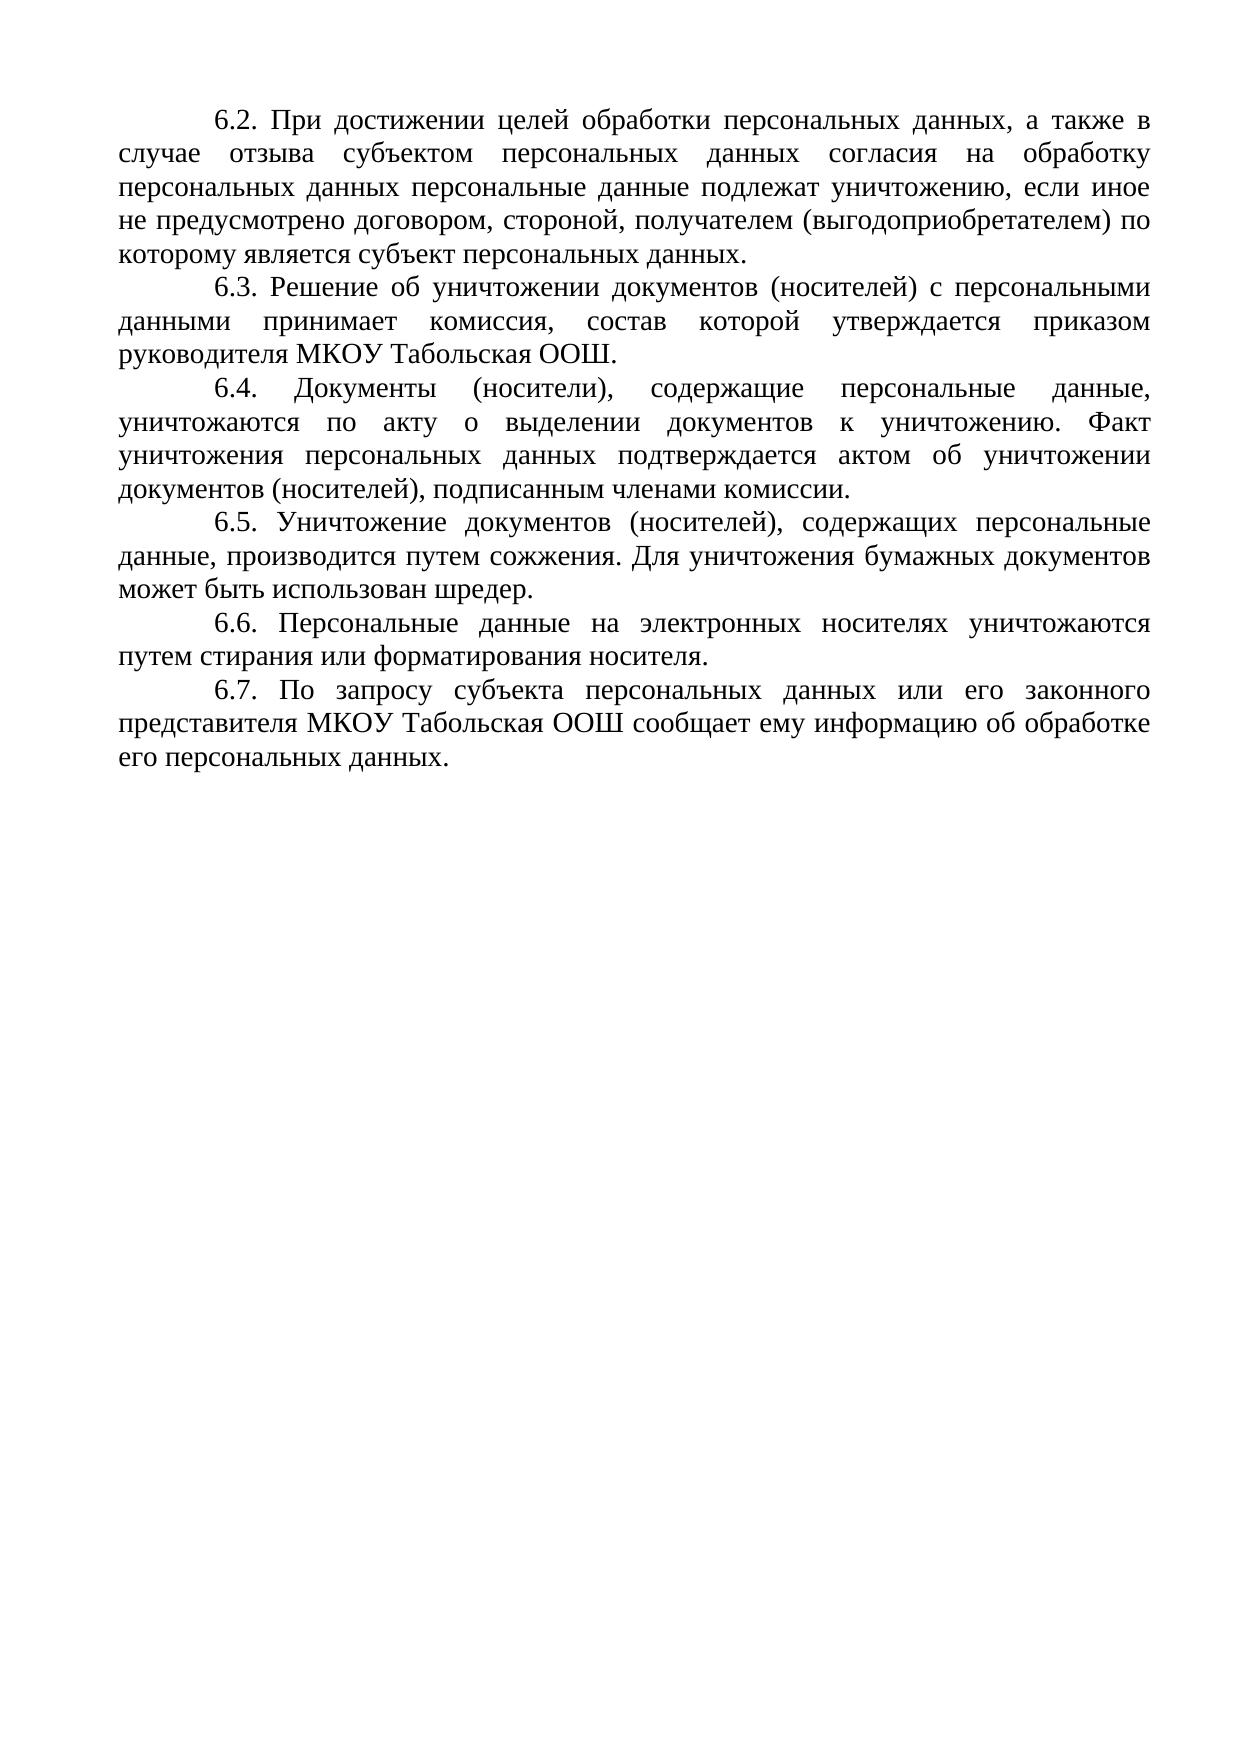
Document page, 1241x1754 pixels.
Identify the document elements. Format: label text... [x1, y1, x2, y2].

text 6.3. Решение об уничтожении документов (носителей) с персональными данными принимает комиссия, состав которой утверждается приказом руководителя МКОУ Табольская ООШ. [118, 269, 1152, 370]
text 6.6. Персональные данные на электронных носителях уничтожаются путем стирания или форматирования носителя. [118, 605, 1152, 672]
text 6.7. По запросу субъекта персональных данных или его законного представителя МКОУ Табольская ООШ сообщает ему информацию об обработке его персональных данных. [118, 672, 1152, 773]
text 6.2. При достижении целей обработки персональных данных, а также в случае отзыва субъектом персональных данных согласия на обработку персональных данных персональные данные подлежат уничтожению, если иное не предусмотрено договором, стороной, получателем (выгодоприобретателем) по которому является субъект персональных данных. [118, 102, 1152, 269]
text 6.4. Документы (носители), содержащие персональные данные, уничтожаются по акту о выделении документов к уничтожению. Факт уничтожения персональных данных подтверждается актом об уничтожении документов (носителей), подписанным членами комиссии. [118, 370, 1152, 504]
text 6.5. Уничтожение документов (носителей), содержащих персональные данные, производится путем сожжения. Для уничтожения бумажных документов может быть использован шредер. [118, 504, 1152, 605]
